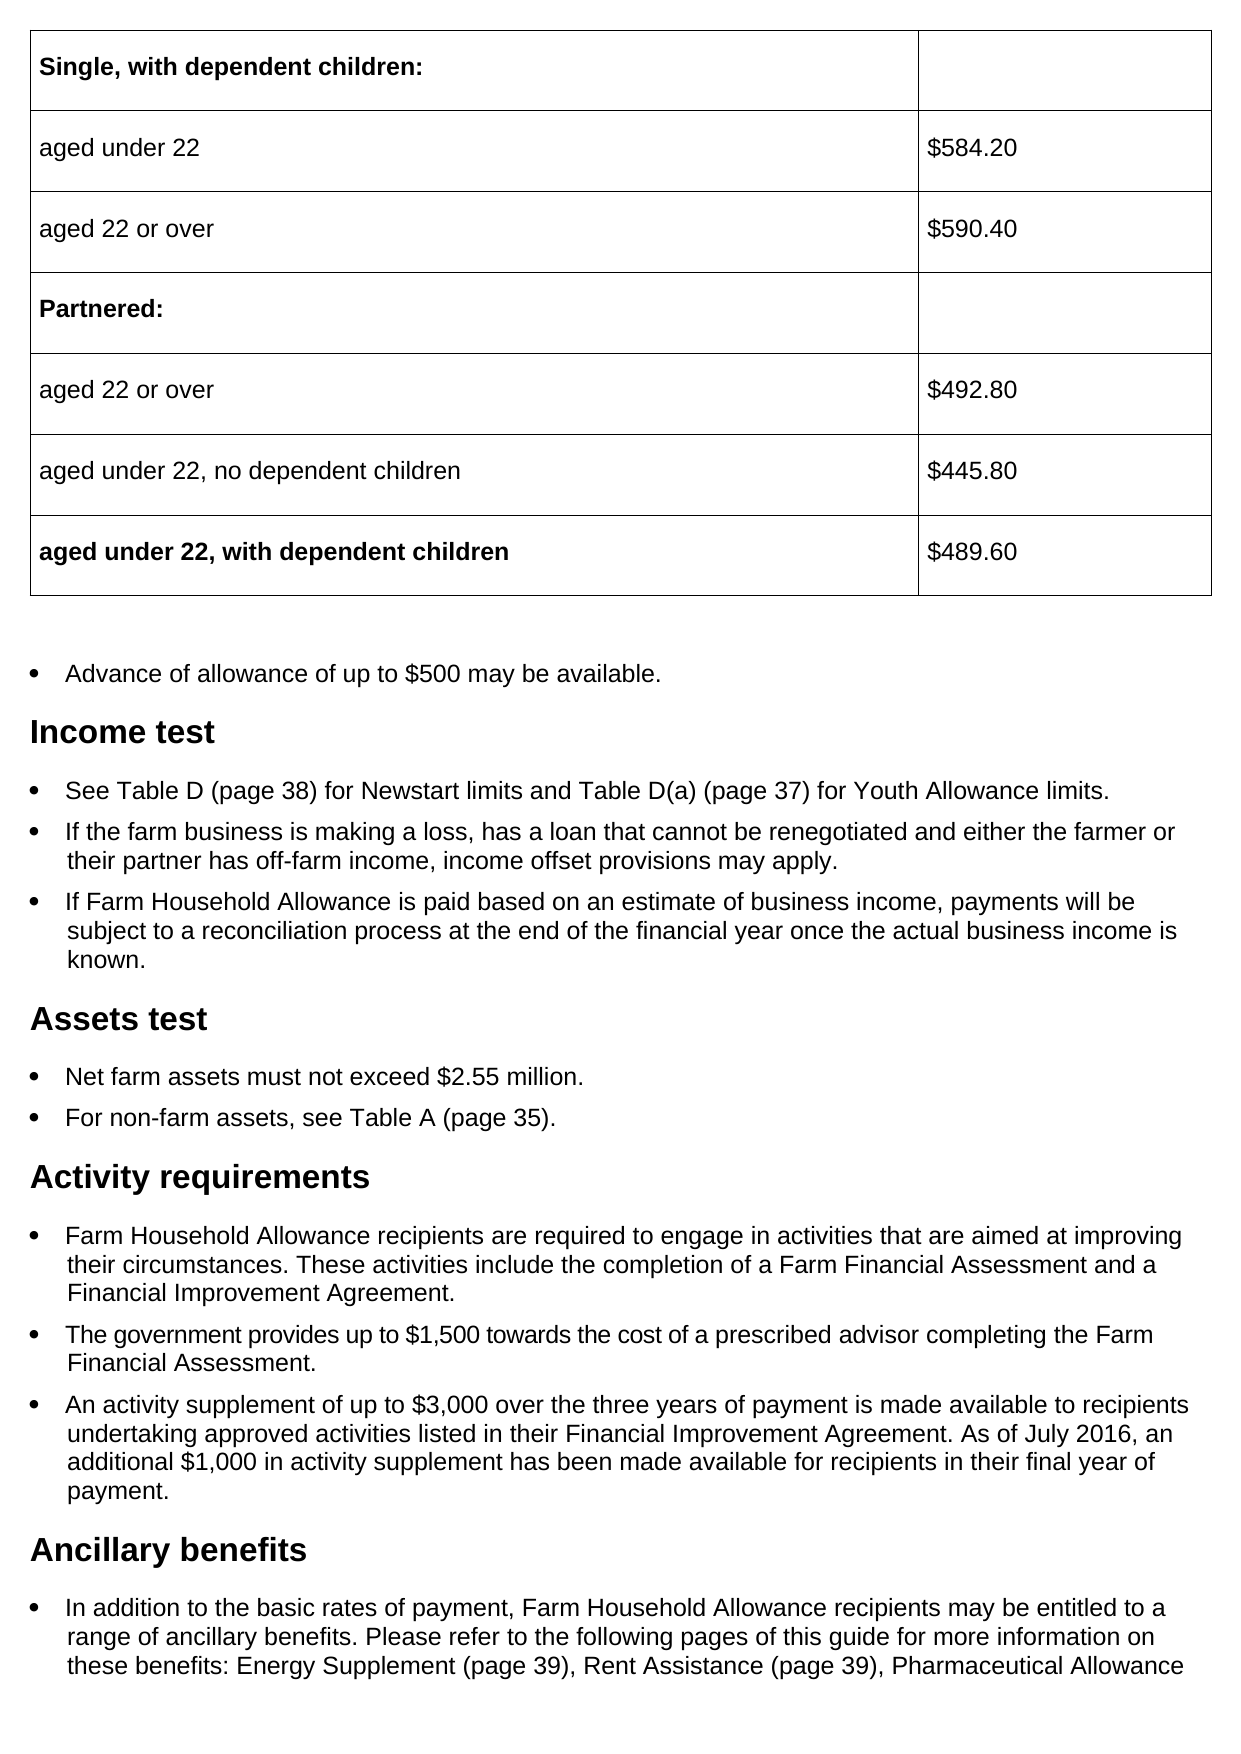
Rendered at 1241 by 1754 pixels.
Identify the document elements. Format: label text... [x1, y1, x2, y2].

subtitle Assets test [29, 999, 1211, 1037]
table_cell aged 22 or over [31, 192, 918, 272]
list For non-farm assets, see Table A (page 35). [29, 1103, 1211, 1132]
subtitle Income test [29, 712, 1211, 751]
list If the farm business is making a loss, has a loan that cannot be renegotiated and either the farmer or their partner has off-farm income, income offset provisions may apply. [29, 817, 1211, 875]
table_cell [919, 273, 1211, 353]
subtitle Ancillary benefits [29, 1530, 1211, 1568]
table_cell aged 22 or over [31, 354, 918, 434]
list Net farm assets must not exceed $2.55 million. [29, 1062, 1211, 1091]
list See Table D (page 38) for Newstart limits and Table D(a) (page 37) for Youth Allowance limits. [29, 776, 1211, 805]
table_cell $489.60 [919, 516, 1211, 595]
subtitle Activity requirements [29, 1157, 1211, 1196]
table_cell Partnered: [31, 273, 918, 353]
table_cell $445.80 [919, 435, 1211, 514]
table_cell $590.40 [919, 192, 1211, 272]
table_cell aged under 22, no dependent children [31, 435, 918, 514]
table_cell [919, 31, 1211, 110]
list Advance of allowance of up to $500 may be available. [29, 658, 1211, 687]
list If Farm Household Allowance is paid based on an estimate of business income, payments will be subject to a reconciliation process at the end of the financial year once the actual business income is known. [29, 887, 1211, 974]
list An activity supplement of up to $3,000 over the three years of payment is made available to recipients undertaking approved activities listed in their Financial Improvement Agreement. As of July 2016, an additional $1,000 in activity supplement has been made available for recipients in their final year of payment. [29, 1390, 1211, 1505]
list Farm Household Allowance recipients are required to engage in activities that are aimed at improving their circumstances. These activities include the completion of a Farm Financial Assessment and a Financial Improvement Agreement. [29, 1221, 1211, 1307]
table_cell aged under 22, with dependent children [31, 516, 918, 595]
table_cell aged under 22 [31, 111, 918, 191]
table_cell Single, with dependent children: [31, 31, 918, 110]
list The government provides up to $1,500 towards the cost of a prescribed advisor completing the Farm Financial Assessment. [29, 1319, 1211, 1377]
table_cell $584.20 [919, 111, 1211, 191]
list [29, 1593, 1211, 1679]
table_cell $492.80 [919, 354, 1211, 434]
